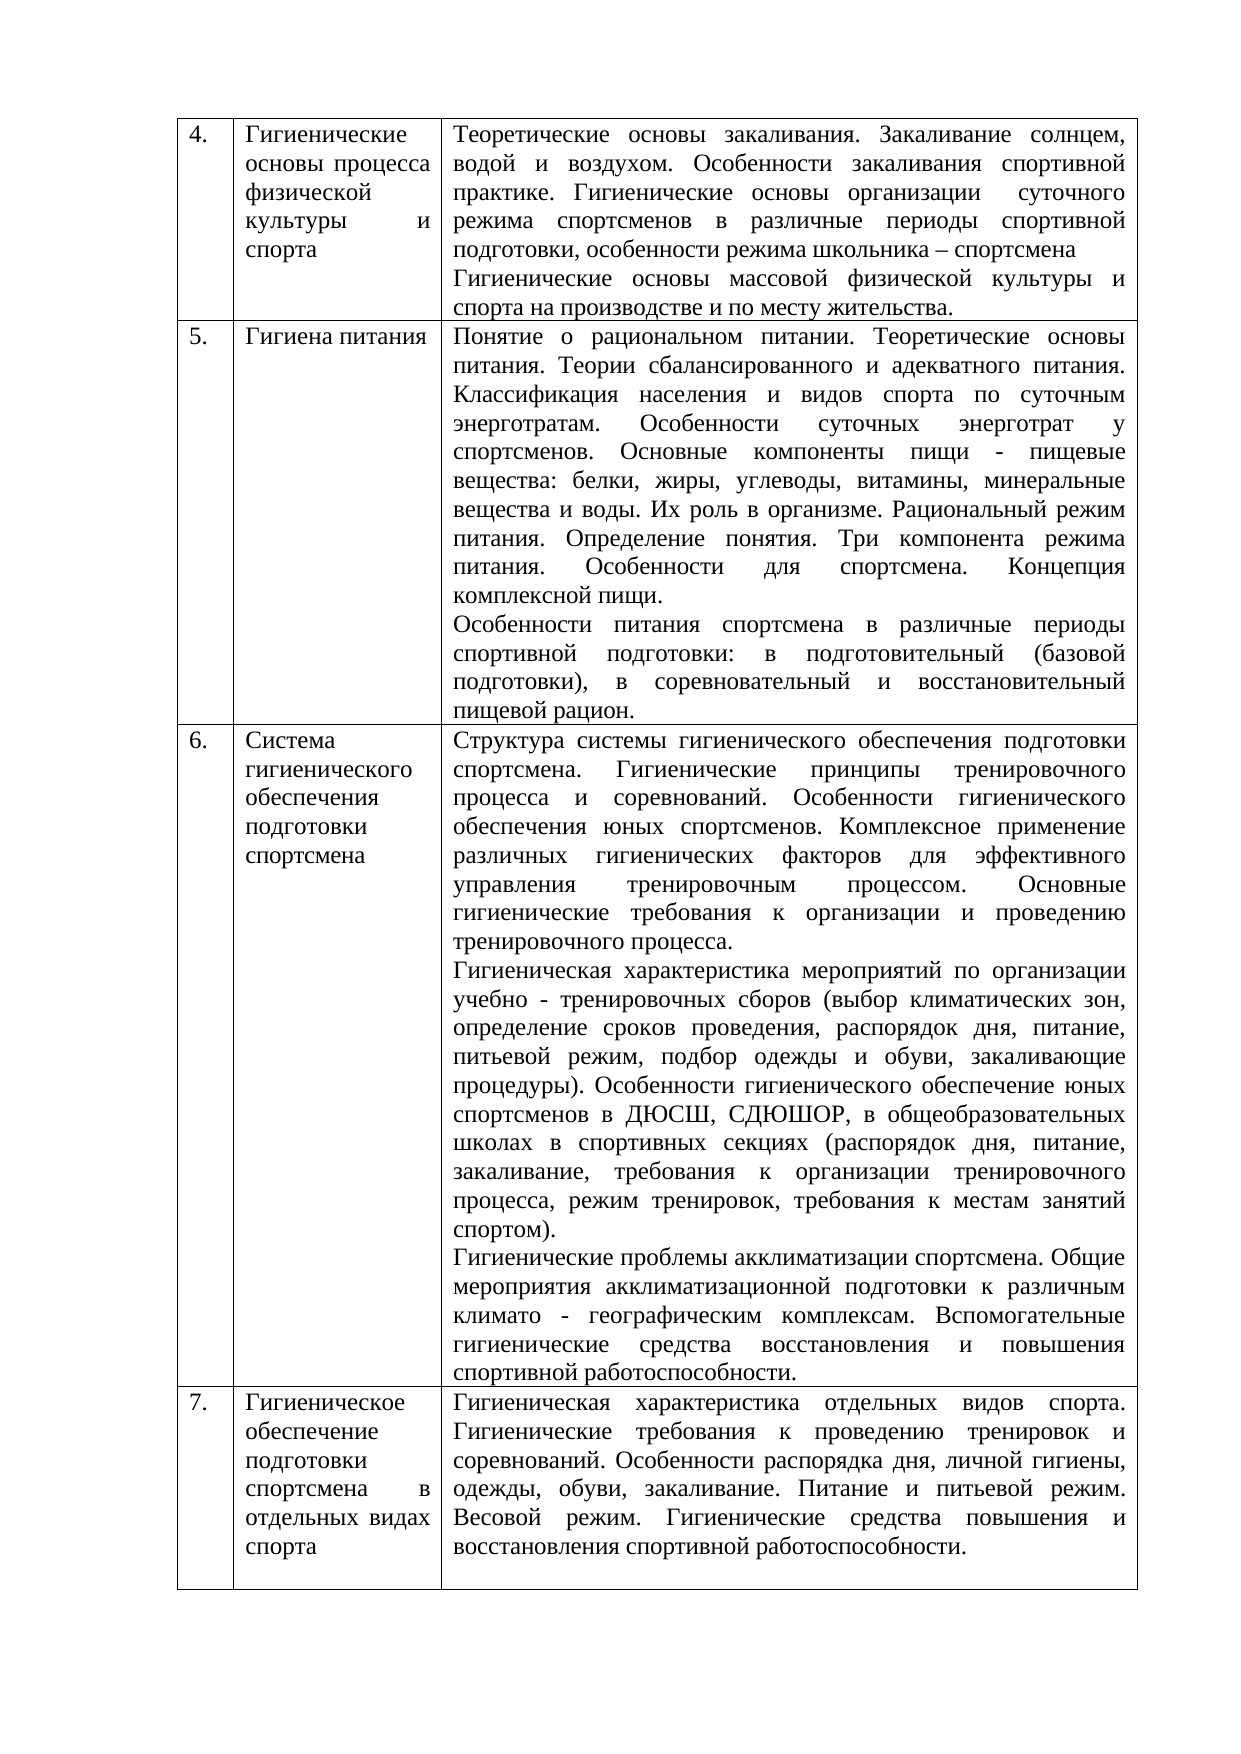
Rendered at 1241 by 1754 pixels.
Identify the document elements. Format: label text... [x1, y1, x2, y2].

table_cell Гигиена питания [234, 321, 441, 724]
table_cell 4. [178, 119, 233, 320]
table_cell 7. [178, 1387, 233, 1588]
table_cell Гигиеническое обеспечение подготовки спортсмена в отдельных видах спорта [234, 1387, 441, 1588]
table_cell 6. [178, 725, 233, 1386]
table_cell Гигиеническая характеристика отдельных видов спорта. Гигиенические требования к проведению тренировок и соревнований. Особенности распорядка дня, личной гигиены, одежды, обуви, закаливание. Питание и питьевой режим. Весовой режим. Гигиенические средства повышения и восстановления спортивной работоспособности. [442, 1387, 1137, 1588]
table_cell Система гигиенического обеспечения подготовки спортсмена [234, 725, 441, 1386]
table_cell Структура системы гигиенического обеспечения подготовки спортсмена. Гигиенические принципы тренировочного процесса и соревнований. Особенности гигиенического обеспечения юных спортсменов. Комплексное применение различных гигиенических факторов для эффективного управления тренировочным процессом. Основные гигиенические требования к организации и проведению тренировочного процесса. Гигиеническая характеристика мероприятий по организации учебно - тренировочных сборов (выбор климатических зон, определение сроков проведения, распорядок дня, питание, питьевой режим, подбор одежды и обуви, закаливающие процедуры). Особенности гигиенического обеспечение юных спортсменов в ДЮСШ, СДЮШОР, в общеобразовательных школах в спортивных секциях (распорядок дня, питание, закаливание, требования к организации тренировочного процесса, режим тренировок, требования к местам занятий спортом). Гигиенические проблемы акклиматизации спортсмена. Общие мероприятия акклиматизационной подготовки к различным климато - географическим комплексам. Вспомогательные гигиенические средства восстановления и повышения спортивной работоспособности. [442, 725, 1137, 1386]
table_cell 5. [178, 321, 233, 724]
table_cell Гигиенические основы процесса физической культуры и спорта [234, 119, 441, 320]
table_cell Понятие о рациональном питании. Теоретические основы питания. Теории сбалансированного и адекватного питания. Классификация населения и видов спорта по суточным энерготратам. Особенности суточных энерготрат у спортсменов. Основные компоненты пищи - пищевые вещества: белки, жиры, углеводы, витамины, минеральные вещества и воды. Их роль в организме. Рациональный режим питания. Определение понятия. Три компонента режима питания. Особенности для спортсмена. Концепция комплексной пищи. Особенности питания спортсмена в различные периоды спортивной подготовки: в подготовительный (базовой подготовки), в соревновательный и восстановительный пищевой рацион. [442, 321, 1137, 724]
table_cell Теоретические основы закаливания. Закаливание солнцем, водой и воздухом. Особенности закаливания спортивной практике. Гигиенические основы организации суточного режима спортсменов в различные периоды спортивной подготовки, особенности режима школьника – спортсмена Гигиенические основы массовой физической культуры и спорта на производстве и по месту жительства. [442, 119, 1137, 320]
